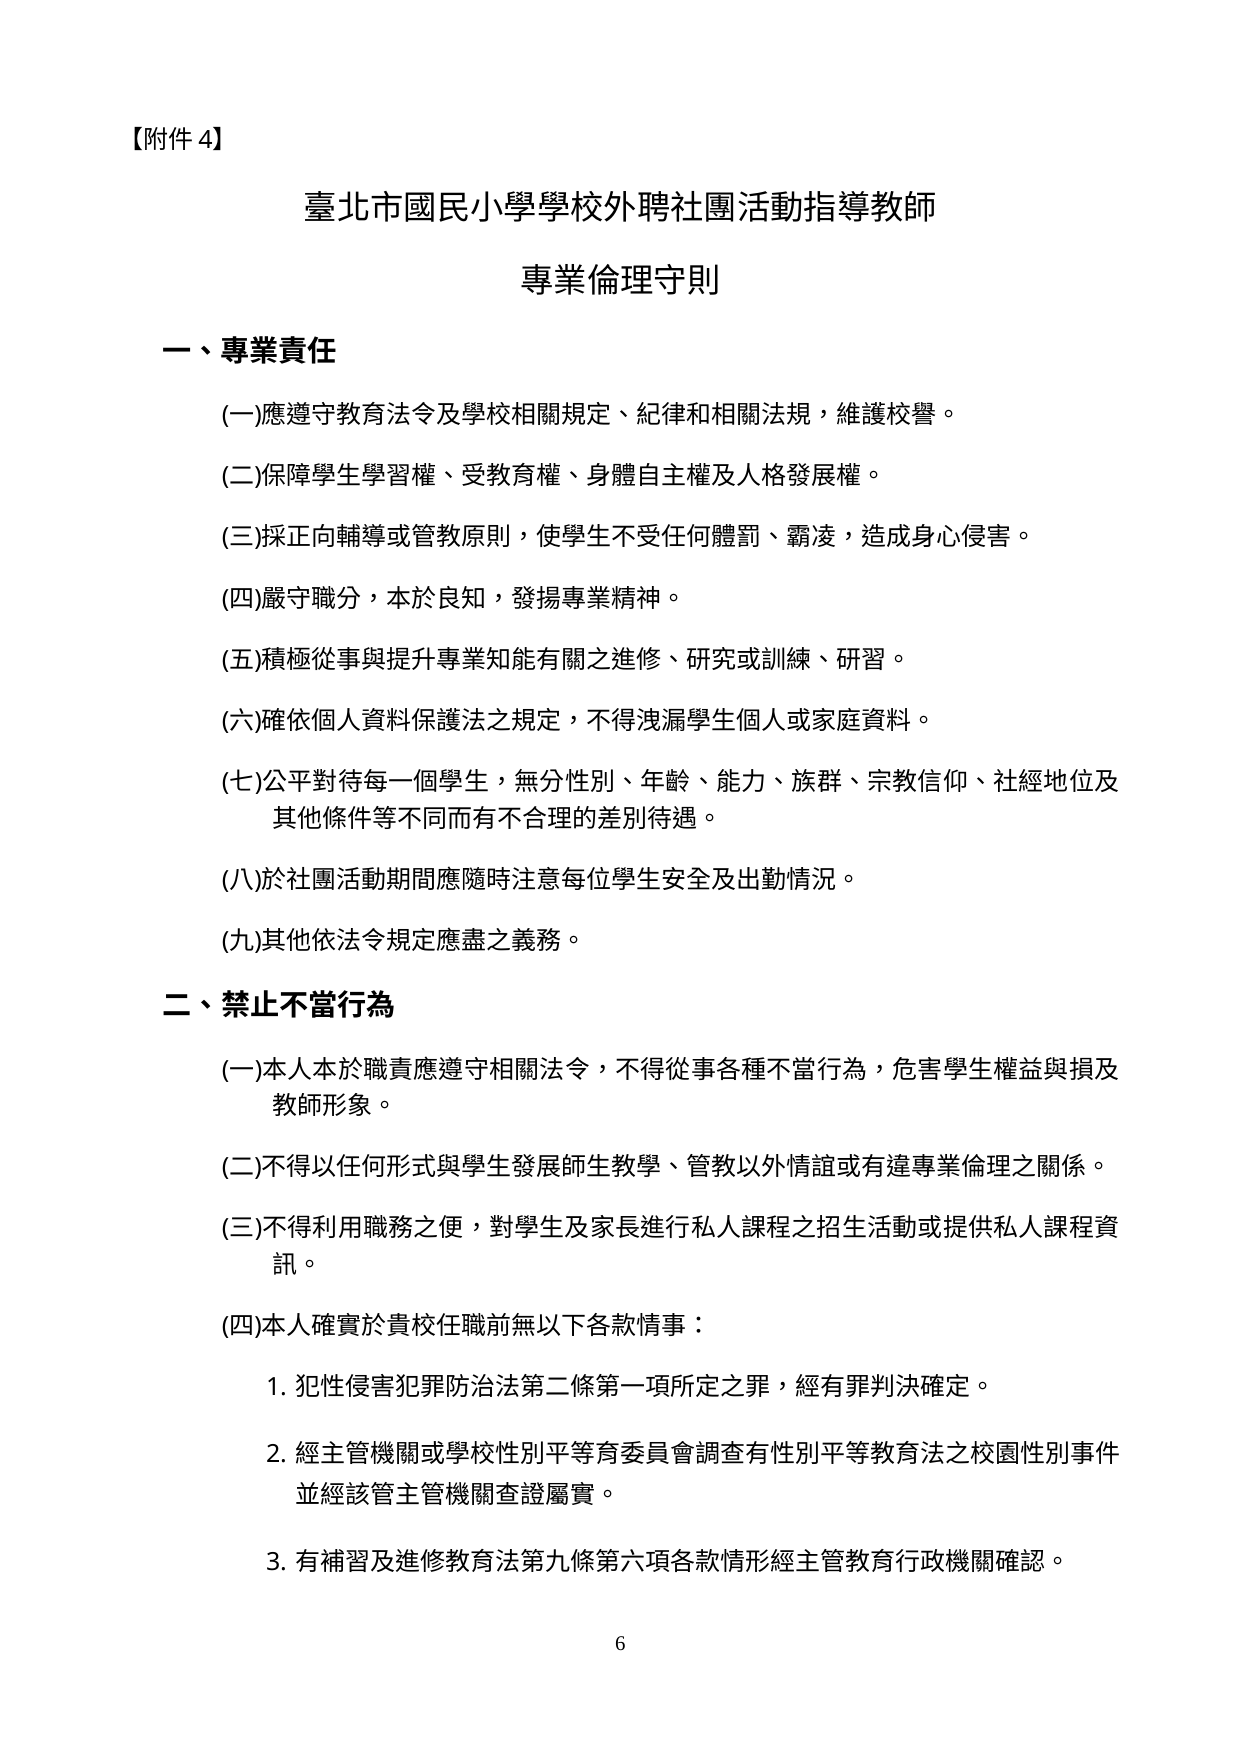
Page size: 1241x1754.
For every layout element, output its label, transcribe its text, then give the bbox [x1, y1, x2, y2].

list 經主管機關或學校性別平等育委員會調查有性別平等教育法之校園性別事件並經該管主管機關查證屬實。 [266, 1433, 1122, 1511]
text 一、專業責任 [162, 327, 1122, 369]
text (八)於社團活動期間應隨時注意每位學生安全及出勤情況。 [222, 859, 1122, 896]
text (二)保障學生學習權、受教育權、身體自主權及人格發展權。 [222, 456, 1122, 492]
text (一)應遵守教育法令及學校相關規定、紀律和相關法規，維護校譽。 [222, 394, 1122, 431]
text (六)確依個人資料保護法之規定，不得洩漏學生個人或家庭資料。 [222, 701, 1122, 737]
text (一)本人本於職責應遵守相關法令，不得從事各種不當行為，危害學生權益與損及教師形象。 [222, 1049, 1122, 1122]
text (三)不得利用職務之便，對學生及家長進行私人課程之招生活動或提供私人課程資訊。 [222, 1208, 1122, 1280]
text (七)公平對待每一個學生，無分性別、年齡、能力、族群、宗教信仰、社經地位及其他條件等不同而有不合理的差別待遇。 [222, 762, 1122, 834]
text 二、禁止不當行為 [118, 982, 1122, 1024]
text (四)嚴守職分，本於良知，發揚專業精神。 [222, 578, 1122, 614]
text 【附件4】 [118, 118, 1122, 156]
text (二)不得以任何形式與學生發展師生教學、管教以外情誼或有違專業倫理之關係。 [222, 1147, 1122, 1183]
text (三)採正向輔導或管教原則，使學生不受任何體罰、霸凌，造成身心侵害。 [222, 517, 1126, 553]
text (四)本人確實於貴校任職前無以下各款情事： [222, 1305, 1122, 1342]
text (五)積極從事與提升專業知能有關之進修、研究或訓練、研習。 [222, 639, 1122, 676]
text (九)其他依法令規定應盡之義務。 [222, 921, 1122, 957]
list 有補習及進修教育法第九條第六項各款情形經主管教育行政機關確認。 [266, 1542, 1122, 1578]
text 專業倫理守則 [118, 254, 1122, 302]
text 臺北市國民小學學校外聘社團活動指導教師 [118, 181, 1122, 229]
list 犯性侵害犯罪防治法第二條第一項所定之罪，經有罪判決確定。 [266, 1367, 1122, 1403]
